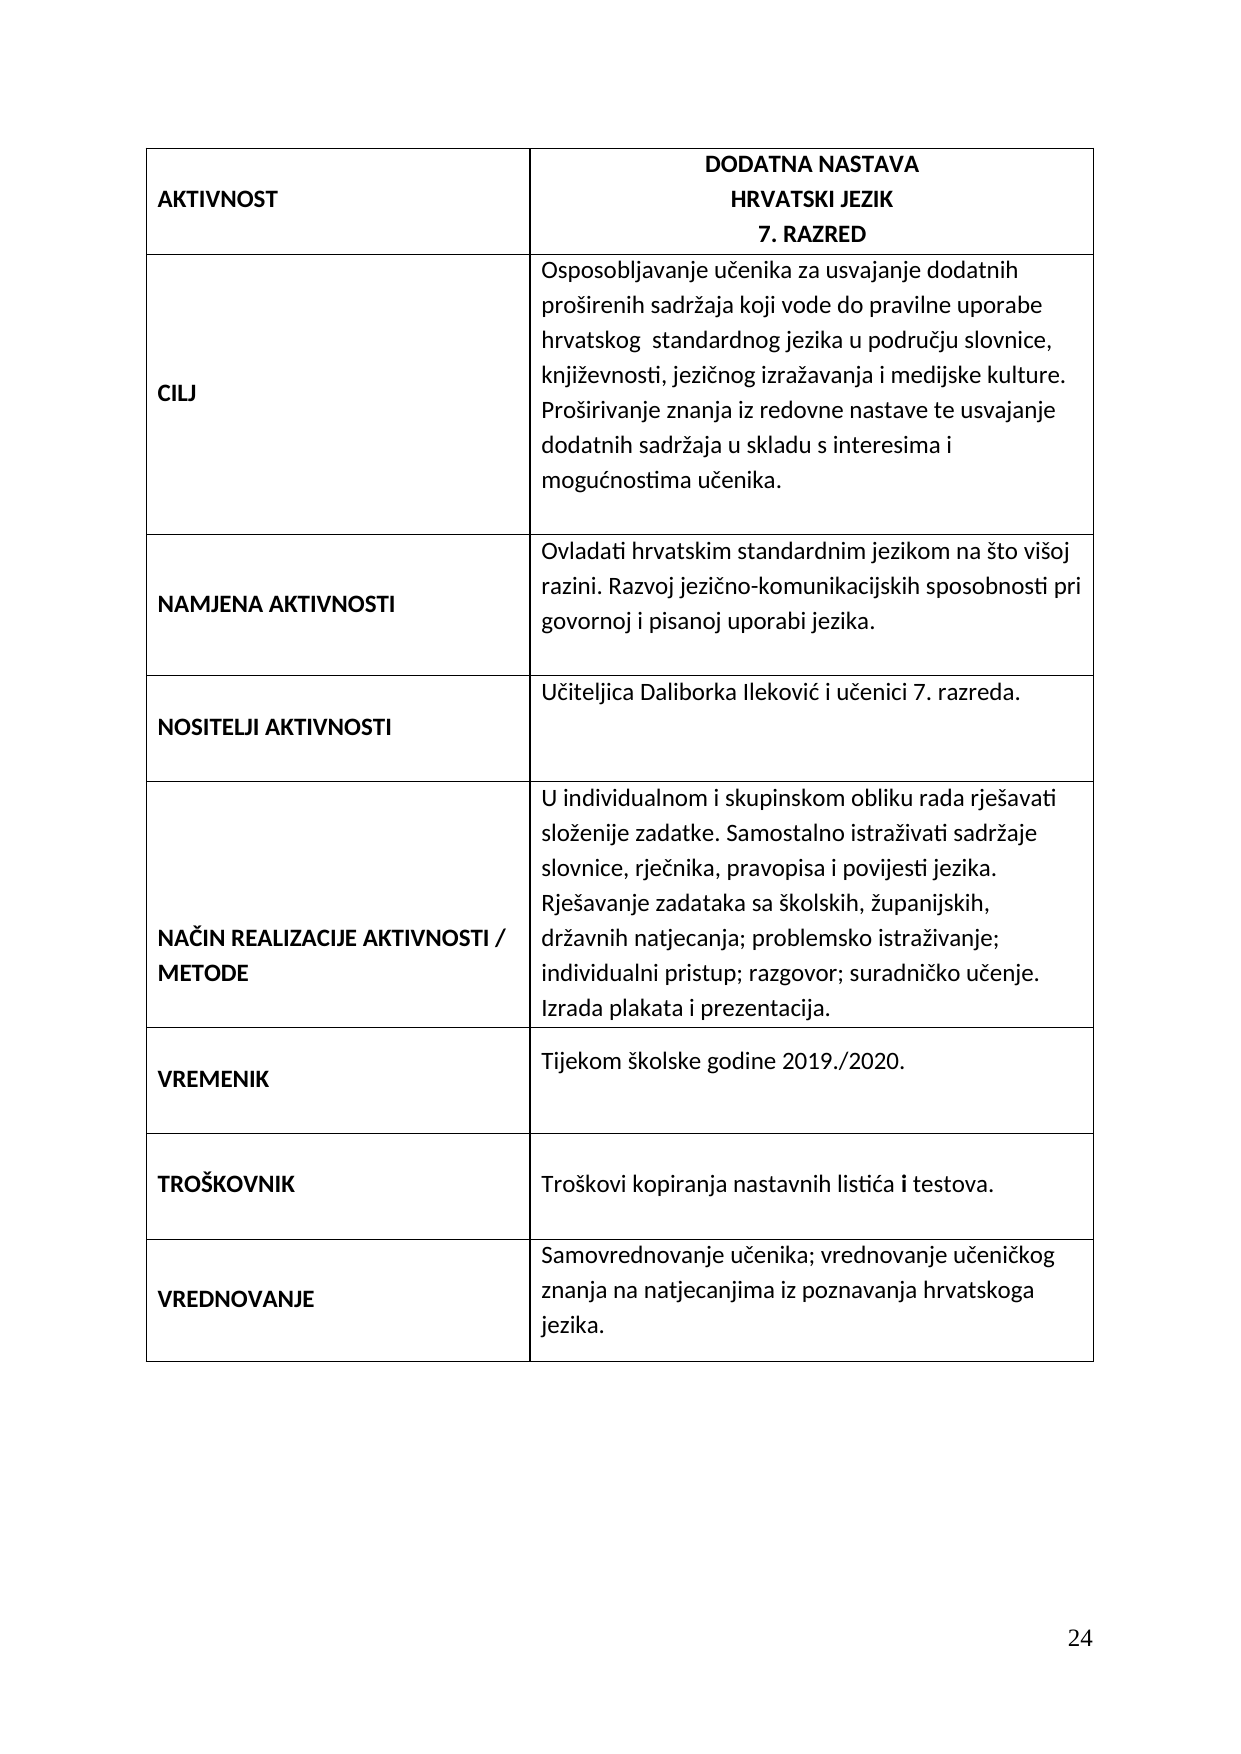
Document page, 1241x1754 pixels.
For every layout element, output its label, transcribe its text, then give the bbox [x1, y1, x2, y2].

table_cell Troškovi kopiranja nastavnih listića i testova. [531, 1134, 1093, 1238]
table_cell VREDNOVANJE [147, 1240, 529, 1361]
table_cell Samovrednovanje učenika; vrednovanje učeničkog znanja na natjecanjima iz poznavanja hrvatskoga jezika. [531, 1240, 1093, 1361]
table_cell VREMENIK [147, 1028, 529, 1133]
table_header DODATNA NASTAVA HRVATSKI JEZIK 7. RAZRED [531, 149, 1093, 253]
table_cell U individualnom i skupinskom obliku rada rješavati složenije zadatke. Samostalno istraživati sadržaje slovnice, rječnika, pravopisa i povijesti jezika. Rješavanje zadataka sa školskih, županijskih, državnih natjecanja; problemsko istraživanje; individualni pristup; razgovor; suradničko učenje. Izrada plakata i prezentacija. [531, 782, 1093, 1027]
table_cell Tijekom školske godine 2019./2020. [531, 1028, 1093, 1133]
table_cell Ovladati hrvatskim standardnim jezikom na što višoj razini. Razvoj jezično-komunikacijskih sposobnosti pri govornoj i pisanoj uporabi jezika. [531, 535, 1093, 675]
table_cell Učiteljica Daliborka Ileković i učenici 7. razreda. [531, 676, 1093, 781]
table_cell NOSITELJI AKTIVNOSTI [147, 676, 529, 781]
table_header AKTIVNOST [147, 149, 529, 253]
table_cell Osposobljavanje učenika za usvajanje dodatnih proširenih sadržaja koji vode do pravilne uporabe hrvatskog standardnog jezika u području slovnice, književnosti, jezičnog izražavanja i medijske kulture. Proširivanje znanja iz redovne nastave te usvajanje dodatnih sadržaja u skladu s interesima i mogućnostima učenika. [531, 255, 1093, 534]
table_cell NAČIN REALIZACIJE AKTIVNOSTI / METODE [147, 782, 529, 1027]
table_cell TROŠKOVNIK [147, 1134, 529, 1238]
table_cell CILJ [147, 255, 529, 534]
table_cell NAMJENA AKTIVNOSTI [147, 535, 529, 675]
